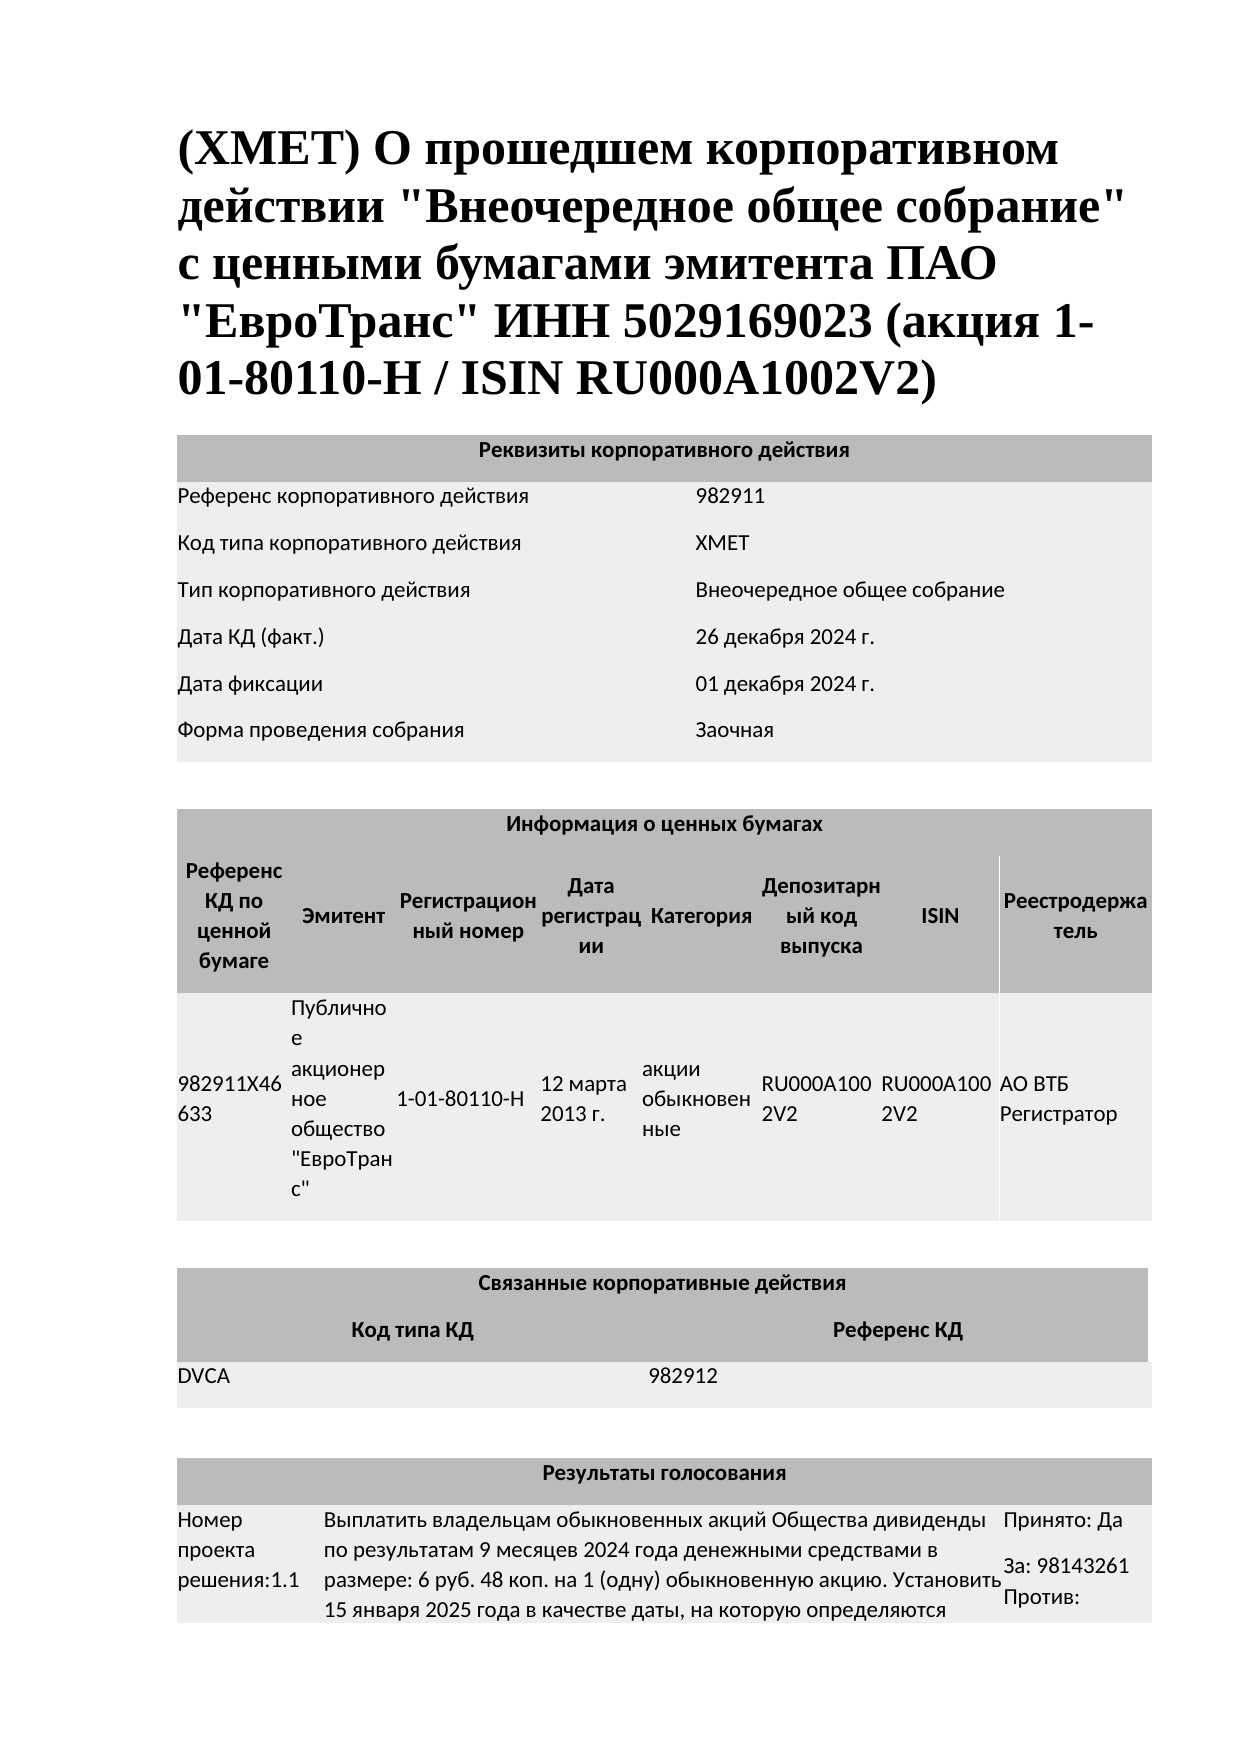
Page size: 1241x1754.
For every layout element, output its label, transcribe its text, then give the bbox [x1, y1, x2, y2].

table_cell Реестродержатель [1000, 856, 1152, 993]
table_cell Депозитарный код выпуска [761, 856, 881, 993]
table_cell Внеочередное общее собрание [695, 575, 1152, 622]
table_cell Категория [642, 856, 761, 993]
table_cell RU000A1002V2 [761, 993, 881, 1221]
table_header Информация о ценных бумагах [177, 809, 1152, 856]
table_cell Тип корпоративного действия [177, 575, 695, 622]
table_cell Регистрационный номер [396, 856, 540, 993]
table_cell DVCA [177, 1362, 648, 1408]
table_cell Референс КД по ценной бумаге [177, 856, 291, 993]
table_cell 1-01-80110-H [396, 993, 540, 1221]
table_cell Форма проведения собрания [177, 715, 695, 762]
table_cell Дата регистрации [540, 856, 642, 993]
table_cell Публичное акционерное общество "ЕвроТранс" [291, 993, 396, 1221]
table_cell Номер проекта решения:1.1 [177, 1505, 324, 1623]
table_cell XMET [695, 528, 1152, 575]
table_cell Референс корпоративного действия [177, 482, 695, 528]
table_cell 982911 [695, 482, 1152, 528]
table_cell Заочная [695, 715, 1152, 762]
table_cell RU000A1002V2 [881, 993, 999, 1221]
table_cell Принято: Да [1003, 1505, 1152, 1552]
table_cell Дата фиксации [177, 669, 695, 715]
subtitle (XMET) О прошедшем корпоративном действии "Внеочередное общее собрание" с ценными бумагами эмитента ПАО "ЕвроТранс" ИНН 5029169023 (акция 1-01-80110-H / ISIN RU000A1002V2) [177, 118, 1152, 406]
table_cell АО ВТБ Регистратор [1000, 993, 1152, 1221]
table_header Реквизиты корпоративного действия [177, 435, 1152, 482]
table_cell Выплатить владельцам обыкновенных акций Общества дивиденды по результатам 9 месяцев 2024 года денежными средствами в размере: 6 руб. 48 коп. на 1 (одну) обыкновенную акцию. Установить 15 января 2025 года в качестве даты, на которую определяются лица, имеющие право на получение дивидендов; установить срок выплаты дивидендов – не позднее 29 января 2025 года для номинального держателя акций и для являющегося профессиональным участником рынка ценных бумаг доверительного управляющего, которые зарегистрированы в реестре акционеров Общества и не позднее 19 февраля 2025 года для других лиц, зарегистрированных в реестре акционеров Общества. [324, 1505, 1003, 1623]
table_header Связанные корпоративные действия [177, 1268, 1148, 1315]
table_cell 12 марта 2013 г. [540, 993, 642, 1221]
table_cell Код типа корпоративного действия [177, 528, 695, 575]
table_cell Референс КД [648, 1315, 1148, 1362]
table_cell 26 декабря 2024 г. [695, 622, 1152, 669]
table_cell Код типа КД [177, 1315, 648, 1362]
table_cell Дата КД (факт.) [177, 622, 695, 669]
table_cell 01 декабря 2024 г. [695, 669, 1152, 715]
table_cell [1003, 1552, 1152, 1623]
table_header Результаты голосования [177, 1458, 1152, 1505]
table_cell ISIN [881, 856, 999, 993]
table_cell 982911X46633 [177, 993, 291, 1221]
table_cell акции обыкновенные [642, 993, 761, 1221]
table_cell [1148, 1362, 1152, 1408]
table_cell 982912 [648, 1362, 1148, 1408]
table_cell Эмитент [291, 856, 396, 993]
